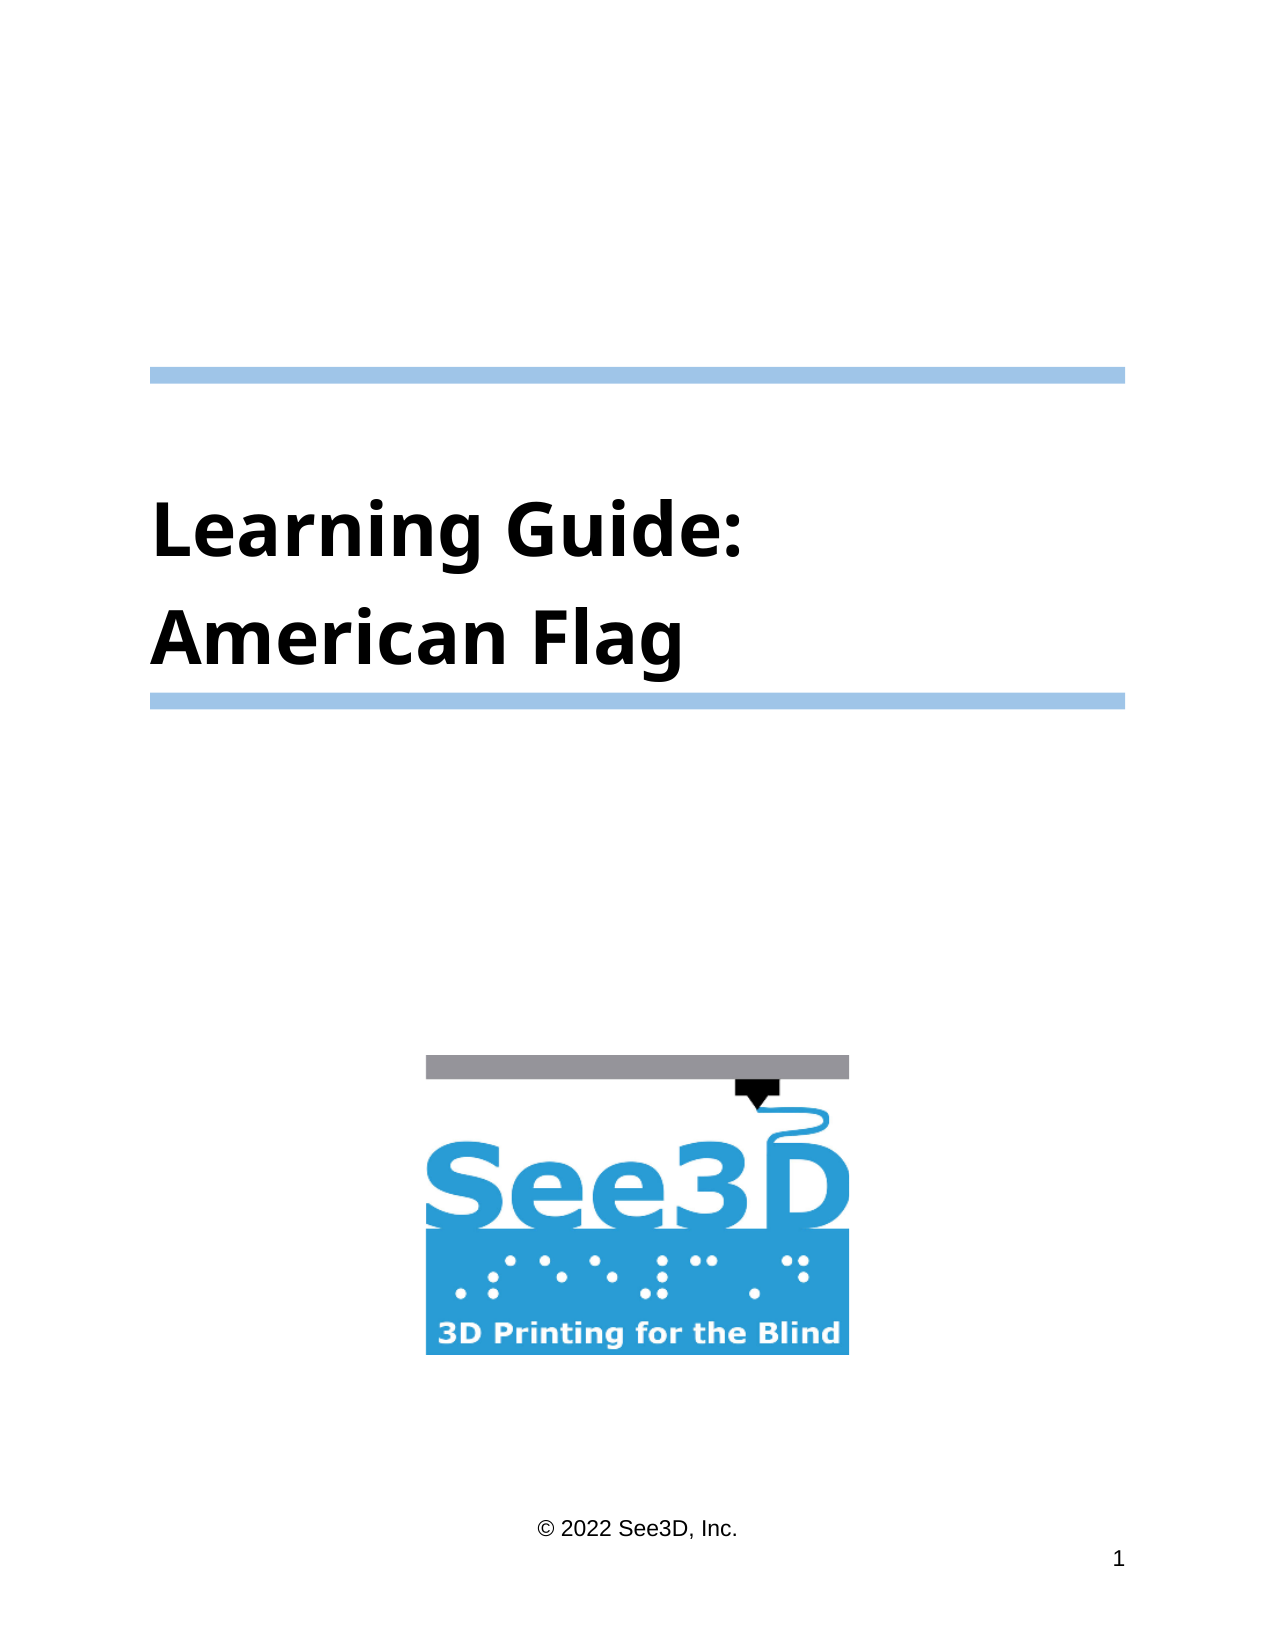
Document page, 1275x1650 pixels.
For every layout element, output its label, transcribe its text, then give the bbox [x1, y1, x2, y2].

title Learning Guide: [150, 476, 1125, 578]
picture [425, 1055, 850, 1355]
title American Flag [150, 584, 1125, 686]
